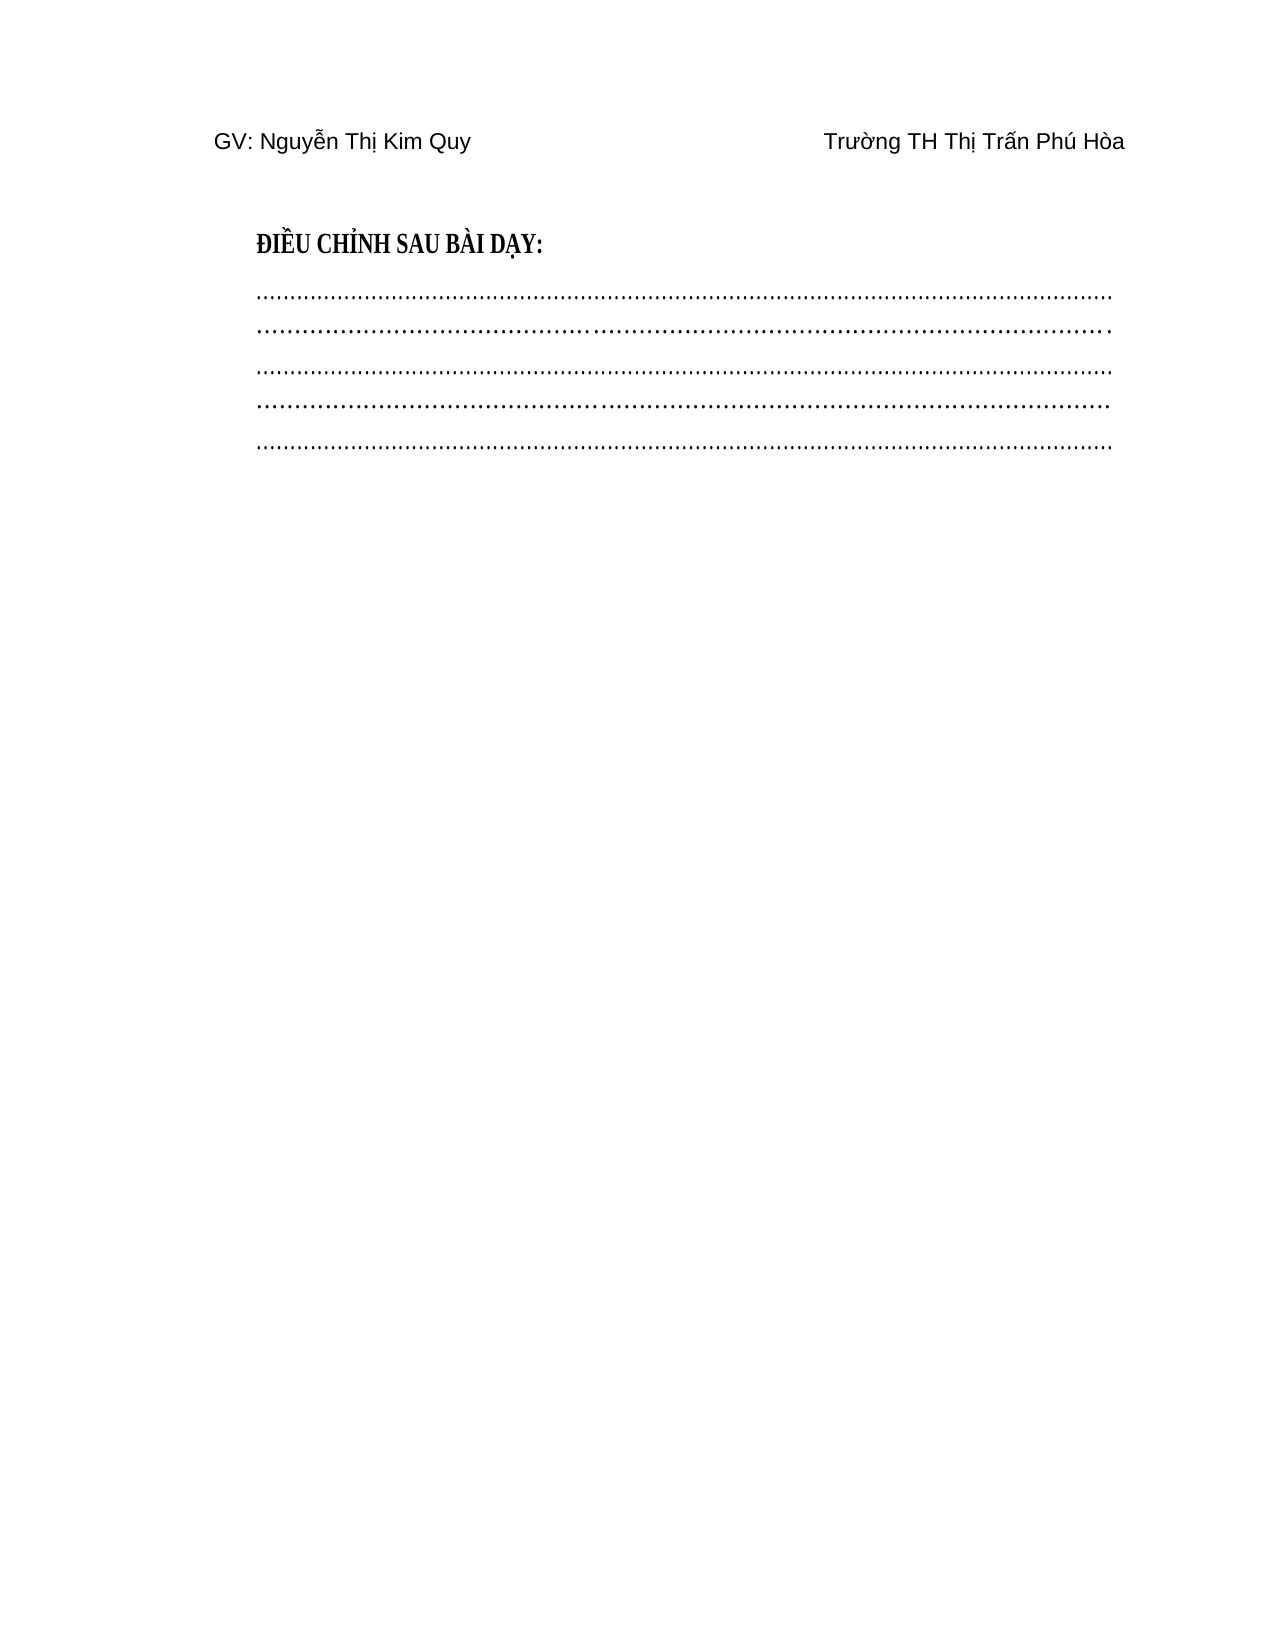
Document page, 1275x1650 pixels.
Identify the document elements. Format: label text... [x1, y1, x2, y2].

subtitle ĐIỀU CHỈNH SAU BÀI DẠY: [256, 226, 1125, 260]
text ............................................................................................................................... ................................................................................................................ [256, 272, 1125, 339]
text ............................................................................................................................... ................................................................................................................ [256, 347, 1125, 414]
text ............................................................................................................................... [256, 422, 1125, 456]
